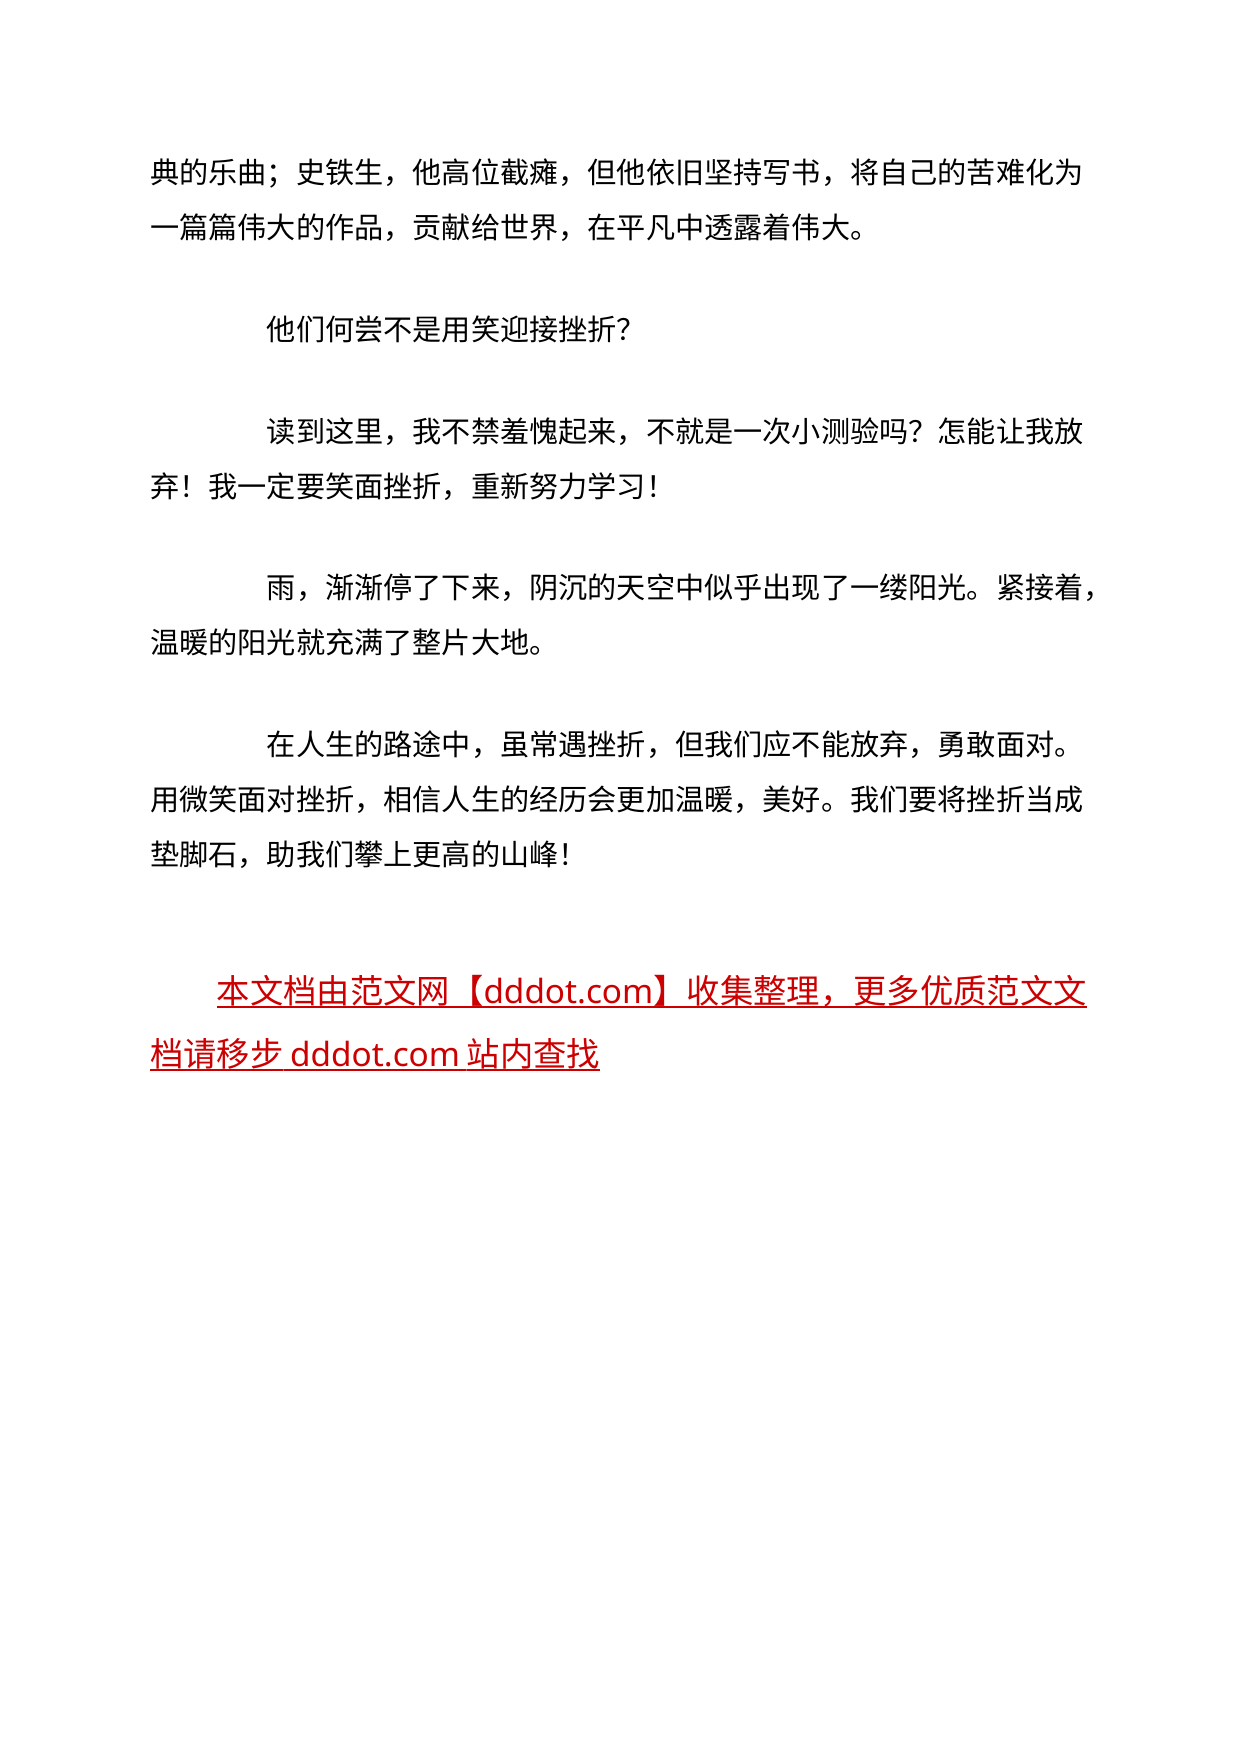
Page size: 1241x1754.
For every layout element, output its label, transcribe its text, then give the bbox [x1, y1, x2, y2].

text 在人生的路途中，虽常遇挫折，但我们应不能放弃，勇敢面对。用微笑面对挫折，相信人生的经历会更加温暖，美好。我们要将挫折当成垫脚石，助我们攀上更高的山峰！ [150, 722, 1090, 874]
text 雨，渐渐停了下来，阴沉的天空中似乎出现了一缕阳光。紧接着，温暖的阳光就充满了整片大地。 [150, 565, 1090, 662]
text 本文档由范文网【dddot.com】收集整理，更多优质范文文档请移步dddot.com站内查找 [150, 964, 1090, 1076]
text 读到这里，我不禁羞愧起来，不就是一次小测验吗？怎能让我放弃！我一定要笑面挫折，重新努力学习！ [150, 408, 1090, 506]
text 他们何尝不是用笑迎接挫折？ [150, 307, 1090, 349]
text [150, 150, 1090, 247]
